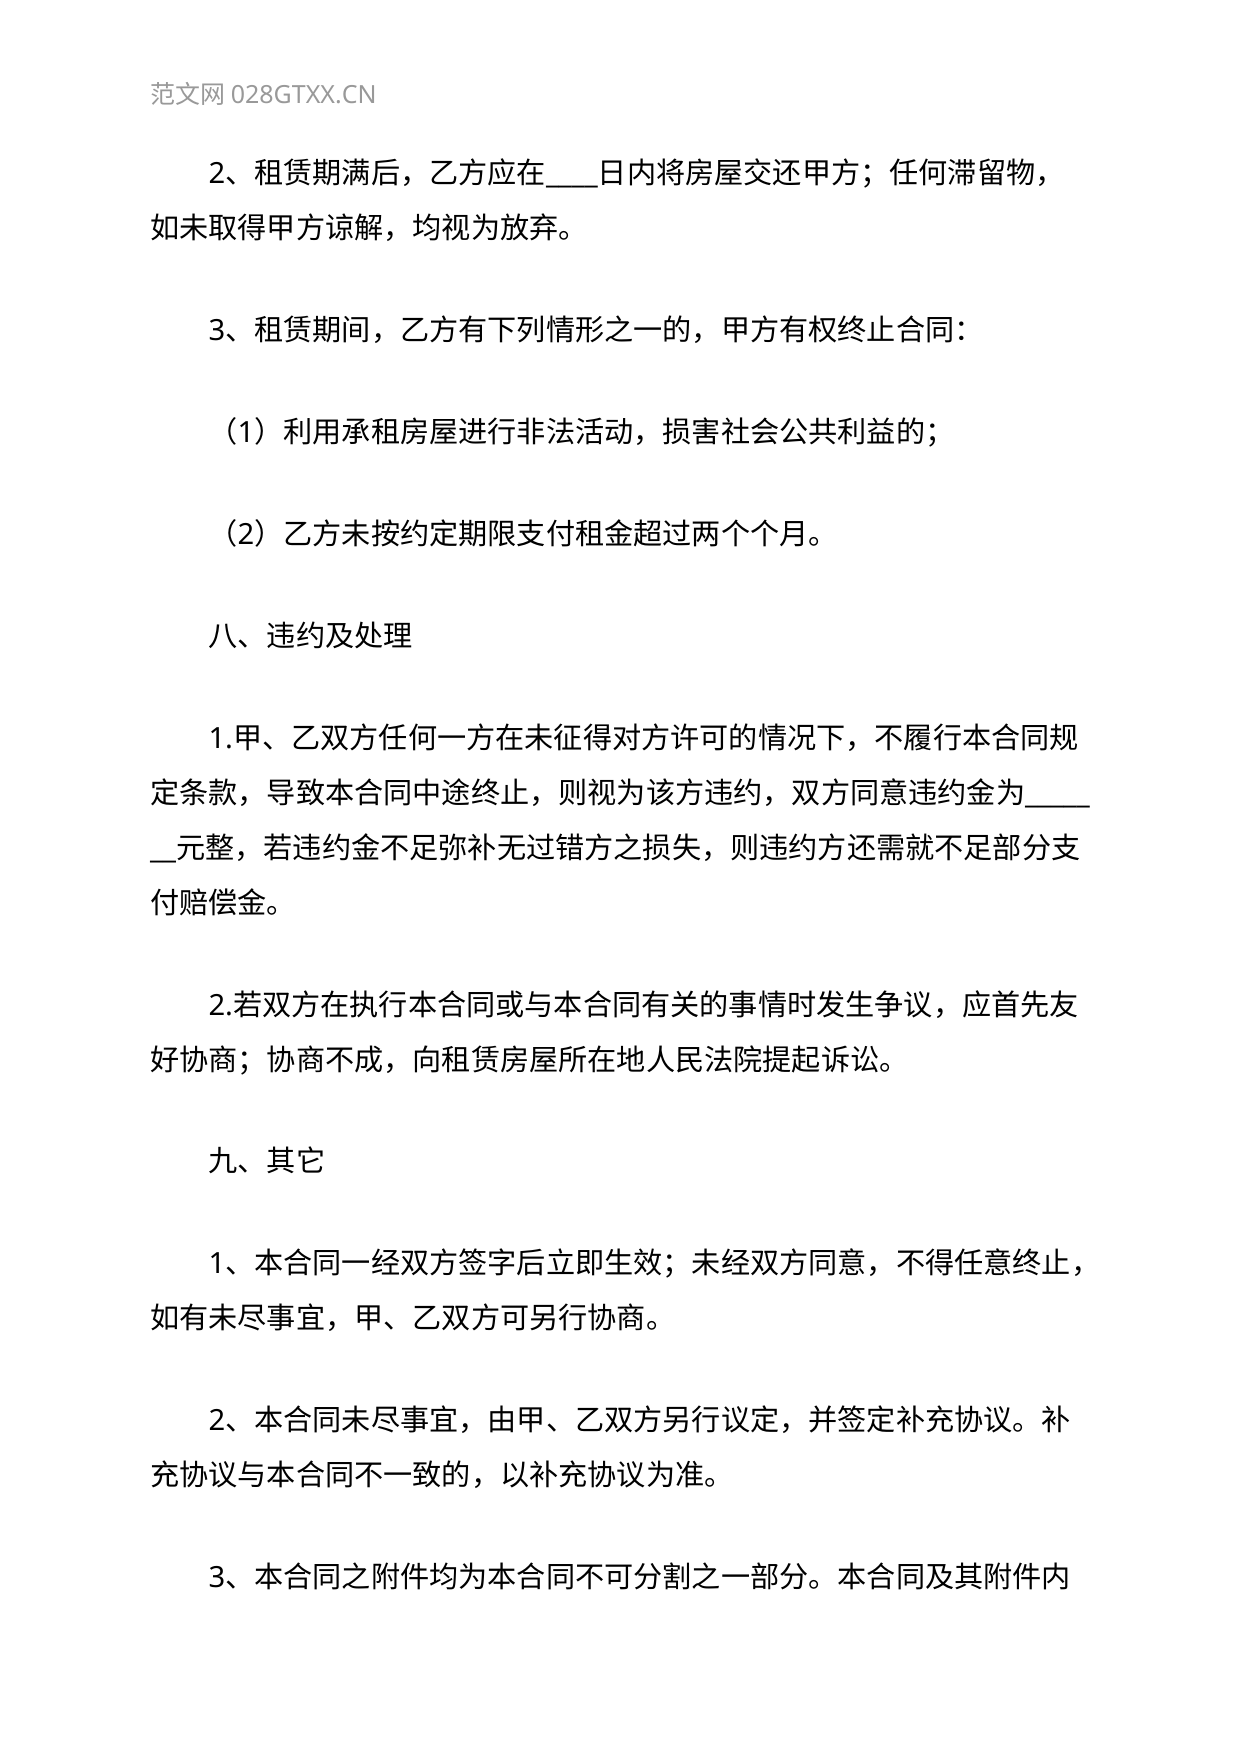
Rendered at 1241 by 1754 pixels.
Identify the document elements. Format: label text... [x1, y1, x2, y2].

text 1、本合同一经双方签字后立即生效；未经双方同意，不得任意终止，如有未尽事宜，甲、乙双方可另行协商。 [150, 1240, 1090, 1337]
text 2、本合同未尽事宜，由甲、乙双方另行议定，并签定补充协议。补充协议与本合同不一致的，以补充协议为准。 [150, 1397, 1090, 1494]
text 九、其它 [150, 1138, 1090, 1180]
text （2）乙方未按约定期限支付租金超过两个个月。 [150, 511, 1090, 553]
text 2、租赁期满后，乙方应在____日内将房屋交还甲方；任何滞留物，如未取得甲方谅解，均视为放弃。 [150, 150, 1090, 247]
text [150, 1553, 1090, 1596]
text 3、租赁期间，乙方有下列情形之一的，甲方有权终止合同： [150, 307, 1090, 349]
text 八、违约及处理 [150, 613, 1090, 655]
text 1.甲、乙双方任何一方在未征得对方许可的情况下，不履行本合同规定条款，导致本合同中途终止，则视为该方违约，双方同意违约金为_______元整，若违约金不足弥补无过错方之损失，则违约方还需就不足部分支付赔偿金。 [150, 714, 1090, 922]
text 2.若双方在执行本合同或与本合同有关的事情时发生争议，应首先友好协商；协商不成，向租赁房屋所在地人民法院提起诉讼。 [150, 981, 1090, 1078]
text （1）利用承租房屋进行非法活动，损害社会公共利益的； [150, 409, 1090, 451]
